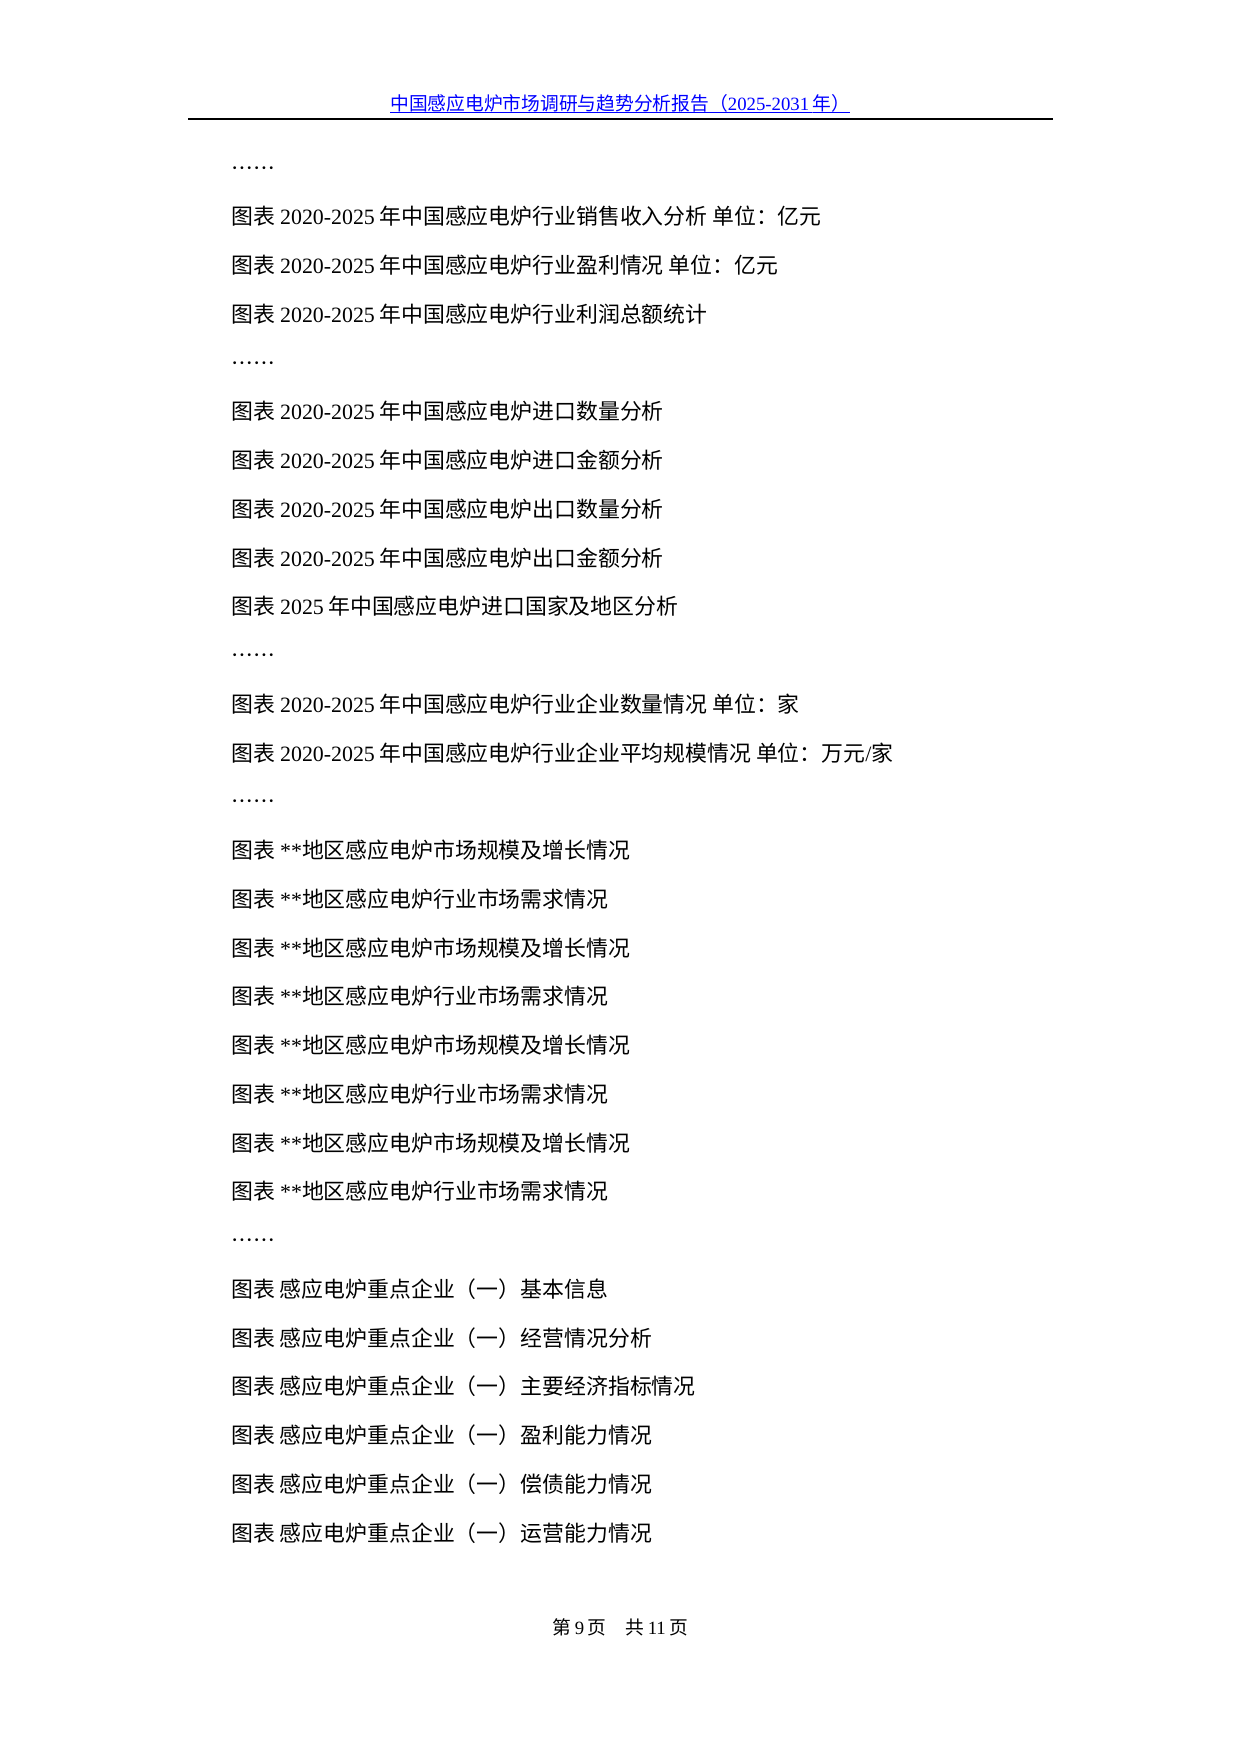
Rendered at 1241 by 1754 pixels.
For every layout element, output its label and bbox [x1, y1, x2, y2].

text [187, 150, 1053, 1548]
